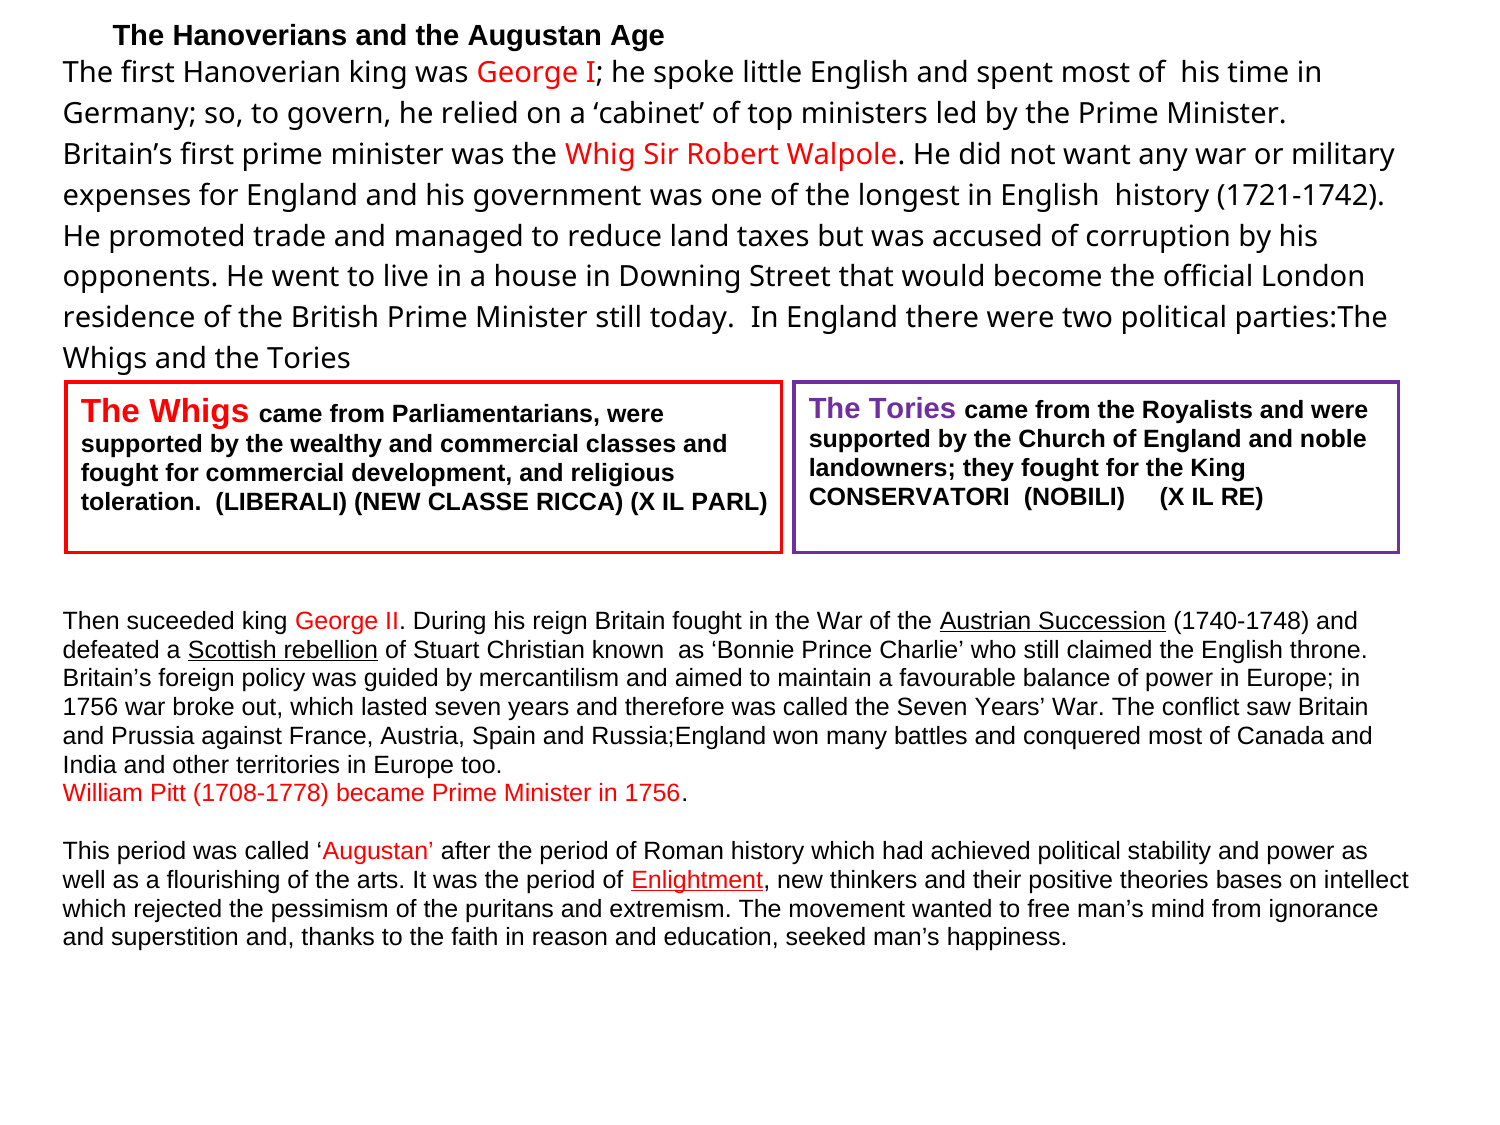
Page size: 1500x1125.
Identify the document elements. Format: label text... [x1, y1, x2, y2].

text The Hanoverians and the Augustan Age [112, 18, 1417, 51]
text Then suceeded king George II. During his reign Britain fought in the War of the Austrian Succession (1740-1748) and defeated a Scottish rebellion of Stuart Christian known as ‘Bonnie Prince Charlie’ who still claimed the English throne. Britain’s foreign policy was guided by mercantilism and aimed to maintain a favourable balance of power in Europe; in 1756 war broke out, which lasted seven years and therefore was called the Seven Years’ War. The conflict saw Britain and Prussia against France, Austria, Spain and Russia;England won many battles and conquered most of Canada and India and other territories in Europe too. [62, 606, 1417, 778]
text William Pitt (1708-1778) became Prime Minister in 1756. [62, 778, 1417, 807]
text Britain’s first prime minister was the Whig Sir Robert Walpole. He did not want any war or military expenses for England and his government was one of the longest in English history (1721-1742). He promoted trade and managed to reduce land taxes but was accused of corruption by his opponents. He went to live in a house in Downing Street that would become the official London residence of the British Prime Minister still today. In England there were two political parties:The Whigs and the Tories [62, 133, 1421, 377]
text The first Hanoverian king was George I; he spoke little English and spent most of his time in Germany; so, to govern, he relied on a ‘cabinet’ of top ministers led by the Prime Minister. [62, 51, 1421, 132]
text This period was called ‘Augustan’ after the period of Roman history which had achieved political stability and power as well as a flourishing of the arts. It was the period of Enlightment, new thinkers and their positive theories bases on intellect which rejected the pessimism of the puritans and extremism. The movement wanted to free man’s mind from ignorance and superstition and, thanks to the faith in reason and education, seeked man’s happiness. [62, 836, 1417, 951]
